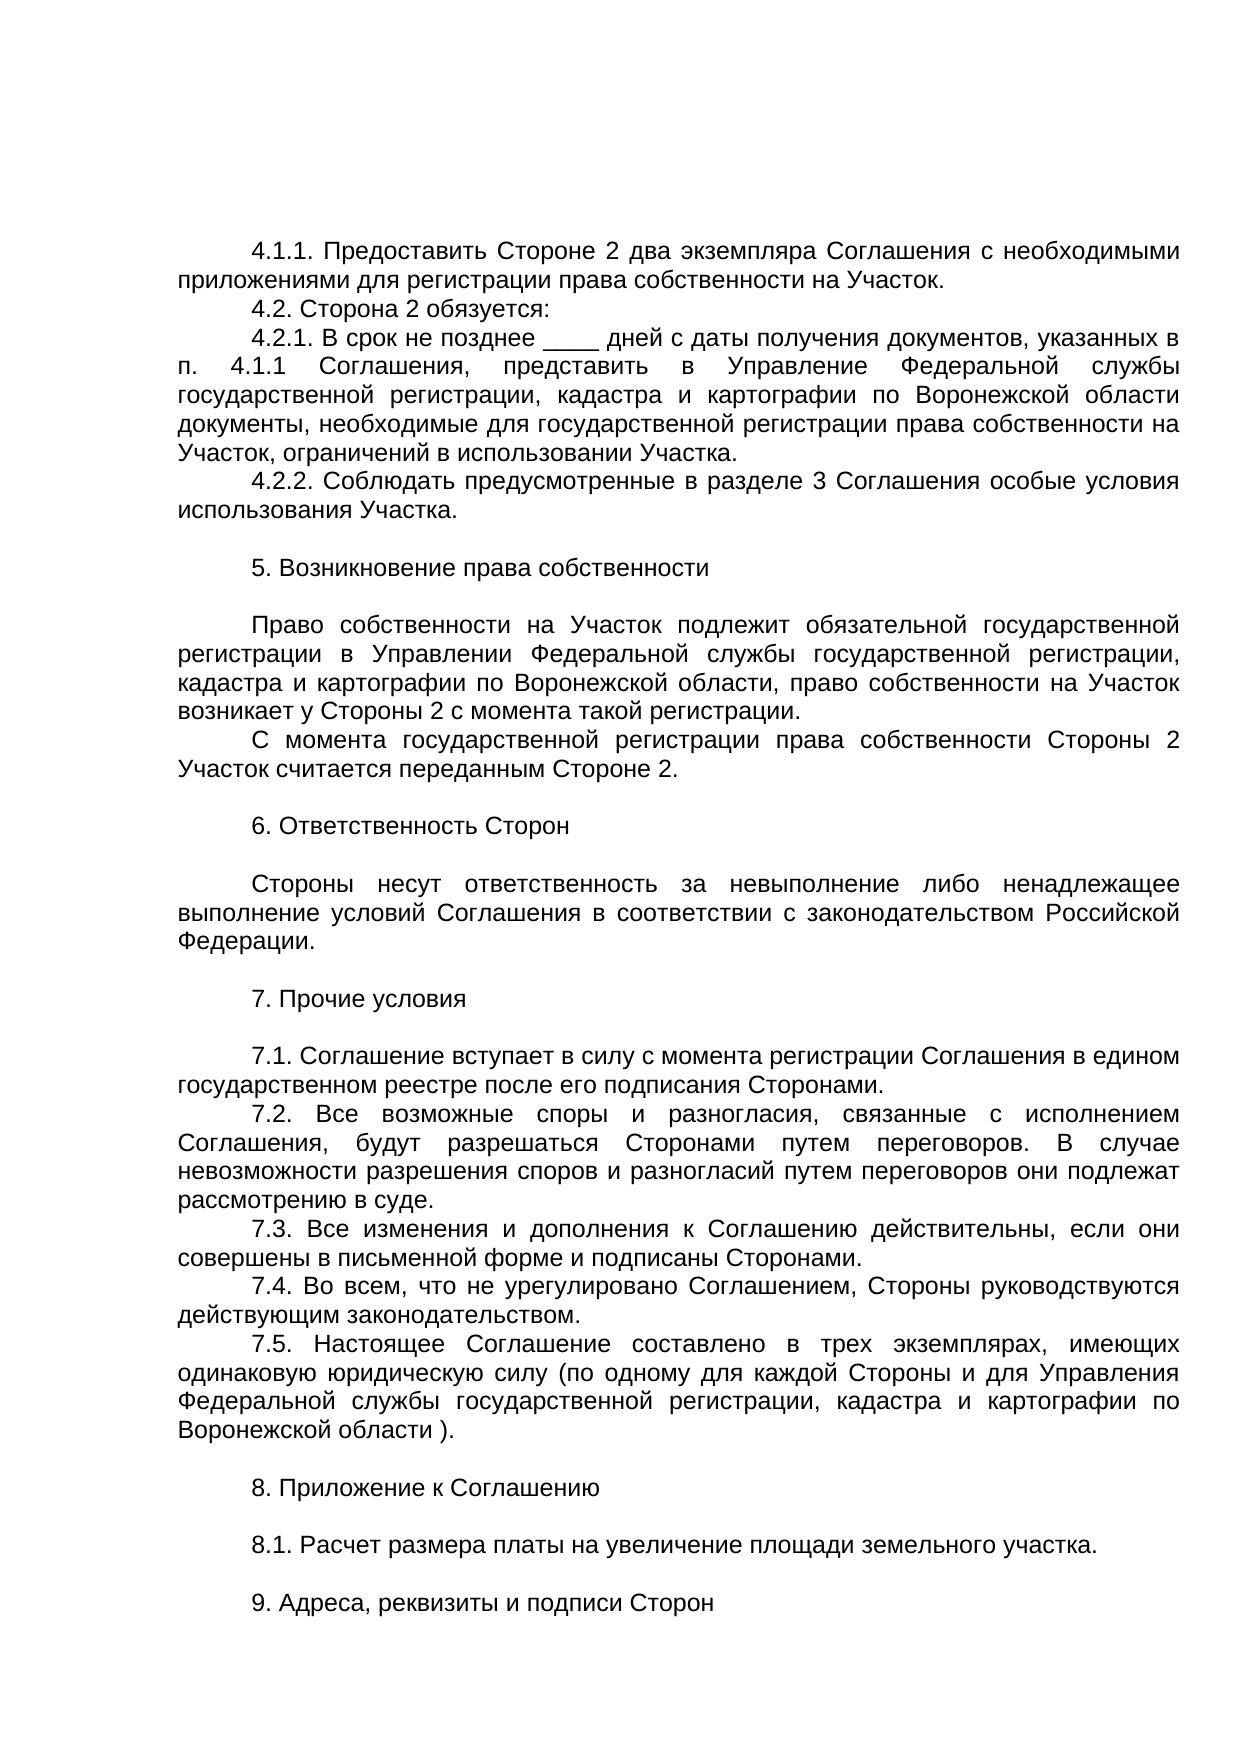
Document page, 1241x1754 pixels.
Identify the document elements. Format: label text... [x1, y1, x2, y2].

text 7.4. Во всем, что не урегулировано Соглашением, Стороны руководствуются действующим законодательством. [177, 1271, 1181, 1329]
text 7.1. Соглашение вступает в силу с момента регистрации Соглашения в едином государственном реестре после его подписания Сторонами. [177, 1041, 1181, 1099]
text 8. Приложение к Соглашению [177, 1472, 1181, 1501]
text 4.2.1. В срок не позднее ____ дней с даты получения документов, указанных в п. 4.1.1 Соглашения, представить в Управление Федеральной службы государственной регистрации, кадастра и картографии по Воронежской области документы, необходимые для государственной регистрации права собственности на Участок, ограничений в использовании Участка. [177, 322, 1181, 466]
text 9. Адреса, реквизиты и подписи Сторон [177, 1587, 1181, 1616]
text Право собственности на Участок подлежит обязательной государственной регистрации в Управлении Федеральной службы государственной регистрации, кадастра и картографии по Воронежской области, право собственности на Участок возникает у Стороны 2 с момента такой регистрации. [177, 610, 1181, 725]
text С момента государственной регистрации права собственности Стороны 2 Участок считается переданным Стороне 2. [177, 725, 1181, 782]
text 4.2. Сторона 2 обязуется: [177, 294, 1181, 322]
text 8.1. Расчет размера платы на увеличение площади земельного участка. [177, 1530, 1181, 1559]
text Стороны несут ответственность за невыполнение либо ненадлежащее выполнение условий Соглашения в соответствии с законодательством Российской Федерации. [177, 869, 1181, 955]
text 7. Прочие условия [177, 984, 1181, 1012]
text 7.2. Все возможные споры и разногласия, связанные с исполнением Соглашения, будут разрешаться Сторонами путем переговоров. В случае невозможности разрешения споров и разногласий путем переговоров они подлежат рассмотрению в суде. [177, 1099, 1181, 1214]
text 4.2.2. Соблюдать предусмотренные в разделе 3 Соглашения особые условия использования Участка. [177, 466, 1181, 524]
text 6. Ответственность Сторон [177, 811, 1181, 840]
text 4.1.1. Предоставить Стороне 2 два экземпляра Соглашения с необходимыми приложениями для регистрации права собственности на Участок. [177, 236, 1181, 294]
text 7.5. Настоящее Соглашение составлено в трех экземплярах, имеющих одинаковую юридическую силу (по одному для каждой Стороны и для Управления Федеральной службы государственной регистрации, кадастра и картографии по Воронежской области ). [177, 1329, 1181, 1444]
text 5. Возникновение права собственности [177, 552, 1181, 581]
text 7.3. Все изменения и дополнения к Соглашению действительны, если они совершены в письменной форме и подписаны Сторонами. [177, 1214, 1181, 1271]
